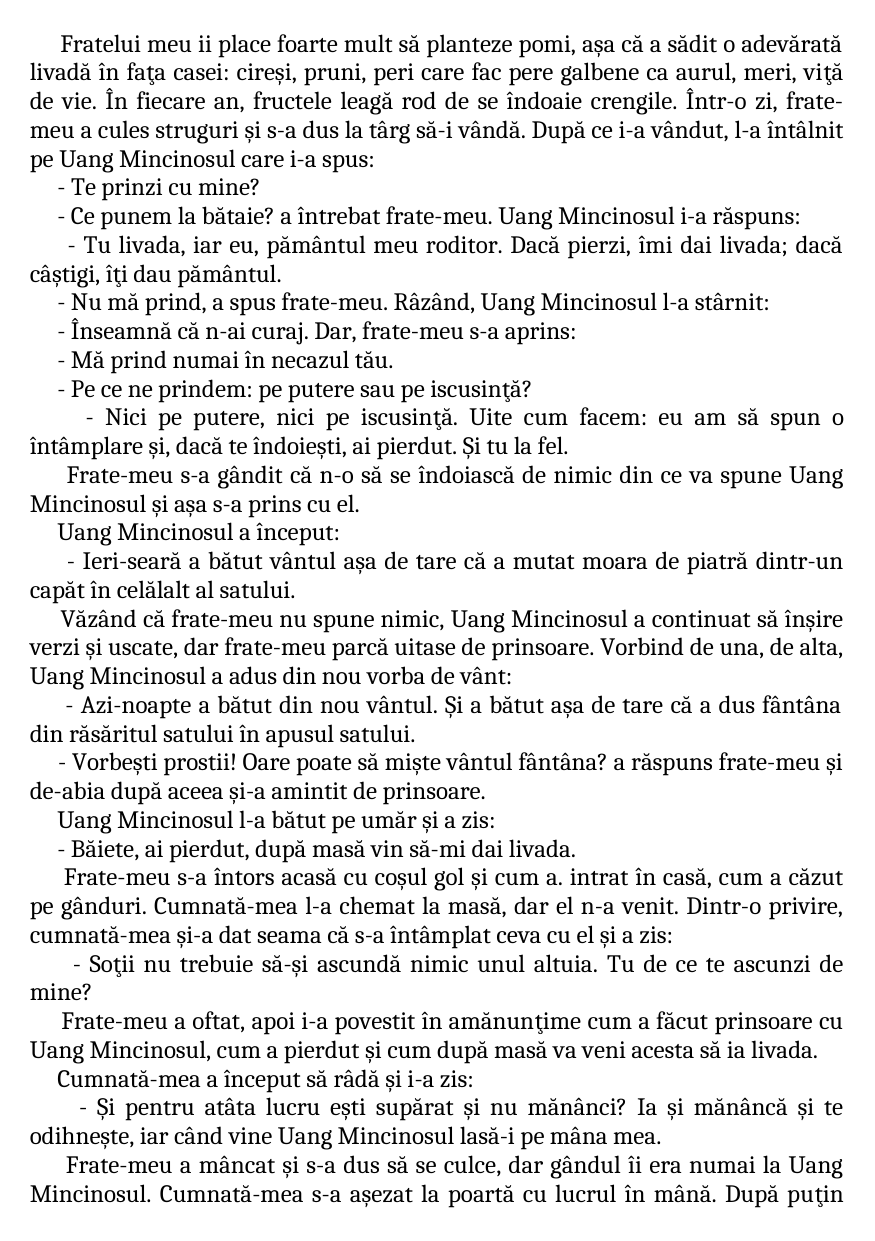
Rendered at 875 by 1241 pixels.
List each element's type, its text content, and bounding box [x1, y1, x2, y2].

text - Nu mă prind, a spus frate-meu. Râzând, Uang Mincinosul l-a stârnit: [29, 288, 844, 317]
text Uang Mincinosul a început: [29, 518, 844, 547]
text Frate-meu s-a întors acasă cu coşul gol şi cum a. intrat în casă, cum a căzut pe gânduri. Cumnată-mea l-a chemat la masă, dar el n-a venit. Dintr-o privire, cumnată-mea şi-a dat seama că s-a întâmplat ceva cu el şi a zis: [29, 863, 844, 949]
text - Soţii nu trebuie să-şi ascundă nimic unul altuia. Tu de ce te ascunzi de mine? [29, 949, 844, 1007]
text Văzând că frate-meu nu spune nimic, Uang Mincinosul a continuat să înşire verzi şi uscate, dar frate-meu parcă uitase de prinsoare. Vorbind de una, de alta, Uang Mincinosul a adus din nou vorba de vânt: [29, 604, 844, 691]
text Frate-meu s-a gândit că n-o să se îndoiască de nimic din ce va spune Uang Mincinosul şi aşa s-a prins cu el. [29, 461, 844, 518]
text Uang Mincinosul l-a bătut pe umăr şi a zis: [29, 806, 844, 834]
text - Înseamnă că n-ai curaj. Dar, frate-meu s-a aprins: [29, 317, 844, 346]
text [29, 1151, 844, 1208]
text - Te prinzi cu mine? [29, 173, 844, 202]
text - Şi pentru atâta lucru eşti supărat şi nu mănânci? Ia şi mănâncă şi te odihneşte, iar când vine Uang Mincinosul lasă-i pe mâna mea. [29, 1093, 844, 1151]
text Cumnată-mea a început să râdă şi i-a zis: [29, 1064, 844, 1093]
text - Ieri-seară a bătut vântul aşa de tare că a mutat moara de piatră dintr-un capăt în celălalt al satului. [29, 547, 844, 604]
text - Băiete, ai pierdut, după masă vin să-mi dai livada. [29, 834, 844, 863]
text Fratelui meu ii place foarte mult să planteze pomi, aşa că a sădit o adevărată livadă în faţa casei: cireşi, pruni, peri care fac pere galbene ca aurul, meri, viţă de vie. În fiecare an, fructele leagă rod de se îndoaie crengile. Într-o zi, frate-meu a cules struguri şi s-a dus la târg să-i vândă. După ce i-a vândut, l-a întâlnit pe Uang Mincinosul care i-a spus: [29, 29, 844, 173]
text - Ce punem la bătaie? a întrebat frate-meu. Uang Mincinosul i-a răspuns: [29, 202, 844, 231]
text - Nici pe putere, nici pe iscusinţă. Uite cum facem: eu am să spun o întâmplare şi, dacă te îndoieşti, ai pierdut. Şi tu la fel. [29, 403, 844, 461]
text - Vorbeşti prostii! Oare poate să mişte vântul fântâna? a răspuns frate-meu şi de-abia după aceea şi-a amintit de prinsoare. [29, 748, 844, 806]
text - Azi-noapte a bătut din nou vântul. Şi a bătut aşa de tare că a dus fântâna din răsăritul satului în apusul satului. [29, 691, 844, 748]
text - Pe ce ne prindem: pe putere sau pe iscusinţă? [29, 374, 844, 403]
text Frate-meu a oftat, apoi i-a povestit în amănunţime cum a făcut prinsoare cu Uang Mincinosul, cum a pierdut şi cum după masă va veni acesta să ia livada. [29, 1007, 844, 1064]
text - Mă prind numai în necazul tău. [29, 346, 844, 374]
text - Tu livada, iar eu, pământul meu roditor. Dacă pierzi, îmi dai livada; dacă câştigi, îţi dau pământul. [29, 231, 844, 288]
